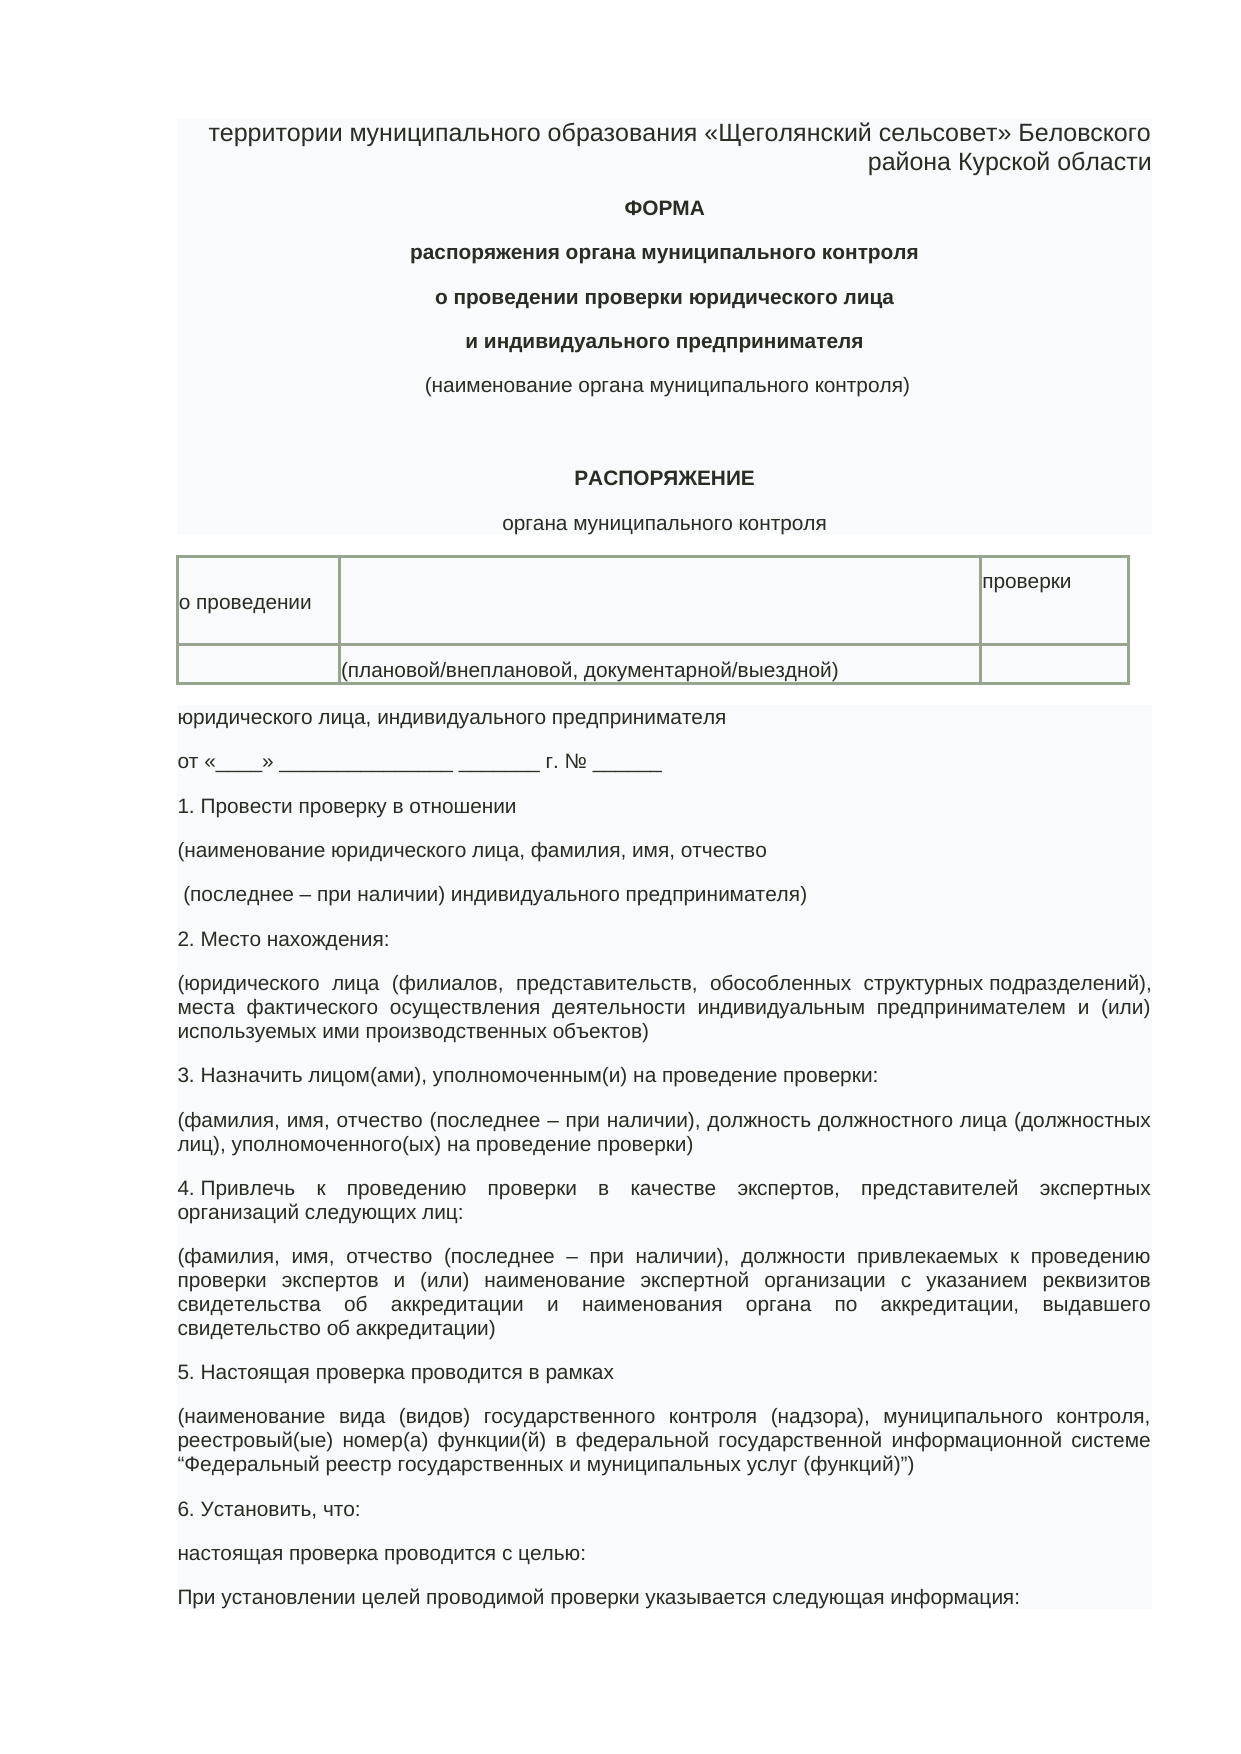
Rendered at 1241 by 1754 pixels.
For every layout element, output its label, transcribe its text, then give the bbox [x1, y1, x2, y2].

text (наименование органа муниципального контроля) [177, 373, 1152, 397]
table_header [341, 558, 979, 643]
table_cell [982, 646, 1127, 682]
text (наименование юридического лица, фамилия, имя, отчество [177, 838, 1152, 862]
text о проведении проверки юридического лица [177, 284, 1152, 308]
text При установлении целей проводимой проверки указывается следующая информация: [177, 1585, 1152, 1609]
text 6. Установить, что: [177, 1496, 1152, 1520]
text 2. Место нахождения: [177, 926, 1152, 950]
text 5. Настоящая проверка проводится в рамках [177, 1360, 1152, 1384]
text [177, 118, 1152, 176]
text и индивидуального предпринимателя [177, 329, 1152, 353]
text ФОРМА [177, 196, 1152, 220]
text юридического лица, индивидуального предпринимателя [177, 705, 1152, 729]
text (фамилия, имя, отчество (последнее – при наличии), должности привлекаемых к проведению проверки экспертов и (или) наименование экспертной организации с указанием реквизитов свидетельства об аккредитации и наименования органа по аккредитации, выдавшего свидетельство об аккредитации) [177, 1244, 1152, 1340]
text от «____» _______________ _______ г. № ______ [177, 749, 1152, 773]
table_header проверки [982, 558, 1127, 643]
text распоряжения органа муниципального контроля [177, 240, 1152, 264]
text (фамилия, имя, отчество (последнее – при наличии), должность должностного лица (должностных лиц), уполномоченного(ых) на проведение проверки) [177, 1107, 1152, 1155]
text РАСПОРЯЖЕНИЕ [177, 466, 1152, 490]
table_cell [179, 646, 338, 682]
text органа муниципального контроля [177, 510, 1152, 534]
text 3. Назначить лицом(ами), уполномоченным(и) на проведение проверки: [177, 1063, 1152, 1087]
table_header о проведении [179, 558, 338, 643]
text 1. Провести проверку в отношении [177, 794, 1152, 818]
text (юридического лица (филиалов, представительств, обособленных структурных подразделений), места фактического осуществления деятельности индивидуальным предпринимателем и (или) используемых ими производственных объектов) [177, 971, 1152, 1043]
table_cell (плановой/внеплановой, документарной/выездной) [341, 646, 979, 682]
text настоящая проверка проводится с целью: [177, 1541, 1152, 1565]
text 4. Привлечь к проведению проверки в качестве экспертов, представителей экспертных организаций следующих лиц: [177, 1176, 1152, 1223]
text (наименование вида (видов) государственного контроля (надзора), муниципального контроля, реестровый(ые) номер(а) функции(й) в федеральной государственной информационной системе “Федеральный реестр государственных и муниципальных услуг (функций)”) [177, 1404, 1152, 1476]
text (последнее – при наличии) индивидуального предпринимателя) [177, 882, 1152, 906]
